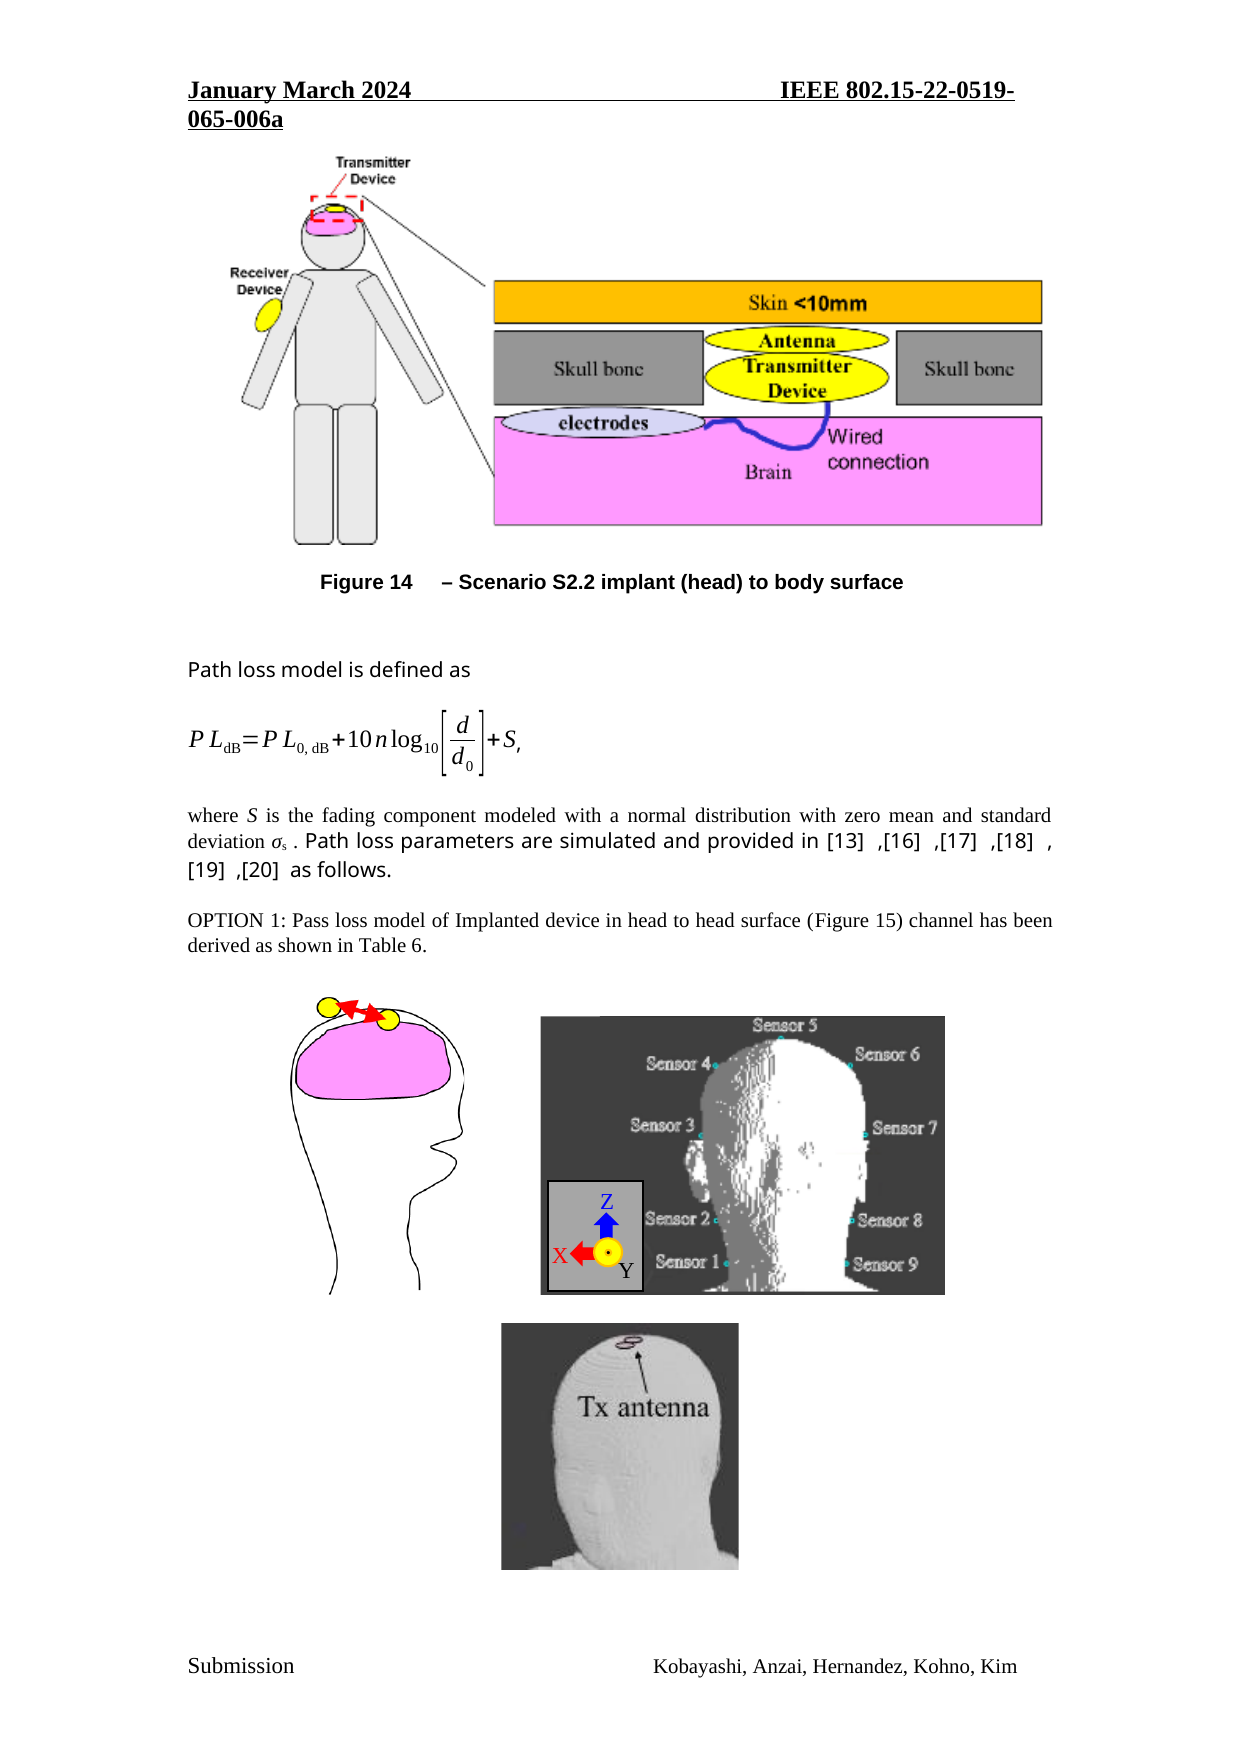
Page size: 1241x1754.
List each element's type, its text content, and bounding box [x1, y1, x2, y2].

text where S is the fading component modeled with a normal distribution with zero mean and standard deviation σs . Path loss parameters are simulated and provided in [13] ,[16] ,[17] ,[18] ,[19] ,[20] as follows. [187, 802, 1053, 883]
text – Scenario S2.2 implant (head) to body surface [187, 569, 1053, 593]
text , [187, 708, 1053, 777]
picture [290, 981, 465, 1295]
text OPTION 1: Pass loss model of Implanted device in head to head surface (Figure 17) channel has been derived as shown in Table 6. [187, 908, 1053, 957]
picture [631, 1016, 945, 1295]
text Path loss model is defined as [187, 655, 1053, 683]
picture [501, 1323, 739, 1570]
picture [203, 150, 1043, 545]
